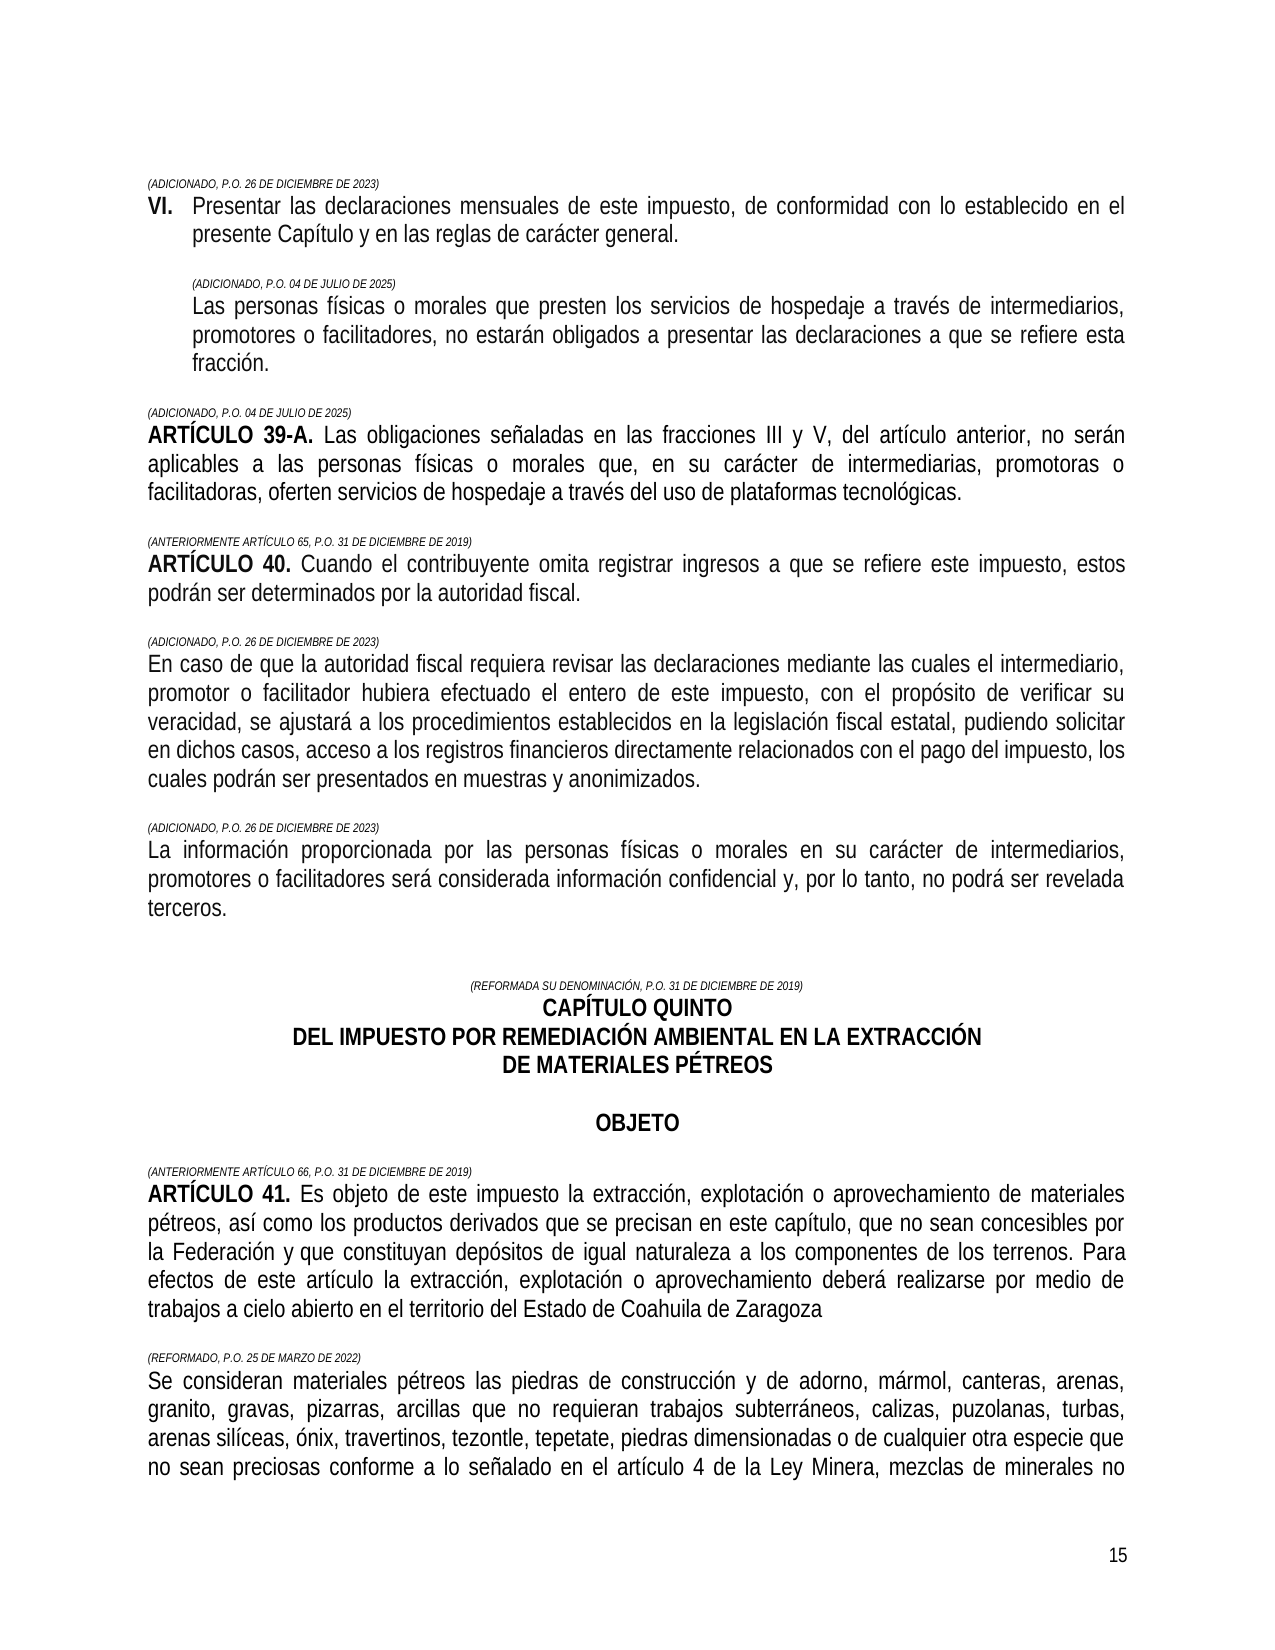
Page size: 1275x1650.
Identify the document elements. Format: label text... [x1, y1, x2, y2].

text (ANTERIORMENTE ARTÍCULO 65, P.O. 31 DE DICIEMBRE DE 2019) [148, 534, 1127, 549]
text DEL IMPUESTO POR REMEDIACIÓN AMBIENTAL EN LA EXTRACCIÓN [148, 1022, 1127, 1050]
text (ADICIONADO, P.O. 26 DE DICIEMBRE DE 2023) [148, 821, 1127, 836]
text (REFORMADO, P.O. 25 DE MARZO DE 2022) [148, 1351, 1127, 1366]
text ARTÍCULO 41. Es objeto de este impuesto la extracción, explotación o aprovechamiento de materiales pétreos, así como los productos derivados que se precisan en este capítulo, que no sean concesibles por la Federación y que constituyan depósitos de igual naturaleza a los componentes de los terrenos. Para efectos de este artículo la extracción, explotación o aprovechamiento deberá realizarse por medio de trabajos a cielo abierto en el territorio del Estado de Coahuila de Zaragoza [148, 1179, 1127, 1323]
text CAPÍTULO QUINTO [148, 993, 1127, 1022]
text La información proporcionada por las personas físicas o morales en su carácter de intermediarios, promotores o facilitadores será considerada información confidencial y, por lo tanto, no podrá ser revelada terceros. [148, 836, 1127, 921]
text (ADICIONADO, P.O. 26 DE DICIEMBRE DE 2023) [148, 635, 1127, 649]
text En caso de que la autoridad fiscal requiera revisar las declaraciones mediante las cuales el intermediario, promotor o facilitador hubiera efectuado el entero de este impuesto, con el propósito de verificar su veracidad, se ajustará a los procedimientos establecidos en la legislación fiscal estatal, pudiendo solicitar en dichos casos, acceso a los registros financieros directamente relacionados con el pago del impuesto, los cuales podrán ser presentados en muestras y anonimizados. [148, 649, 1127, 792]
text OBJETO [148, 1108, 1127, 1136]
text VI. Presentar las declaraciones mensuales de este impuesto, de conformidad con lo establecido en el presente Capítulo y en las reglas de carácter general. [148, 191, 1127, 248]
text Las personas físicas o morales que presten los servicios de hospedaje a través de intermediarios, promotores o facilitadores, no estarán obligados a presentar las declaraciones a que se refiere esta fracción. [192, 291, 1127, 377]
text (REFORMADA SU DENOMINACIÓN, P.O. 31 DE DICIEMBRE DE 2019) [148, 979, 1127, 993]
text DE MATERIALES PÉTREOS [148, 1050, 1127, 1079]
text ARTÍCULO 39-A. Las obligaciones señaladas en las fracciones III y V, del artículo anterior, no serán aplicables a las personas físicas o morales que, en su carácter de intermediarias, promotoras o facilitadoras, oferten servicios de hospedaje a través del uso de plataformas tecnológicas. [148, 420, 1127, 506]
text (ANTERIORMENTE ARTÍCULO 66, P.O. 31 DE DICIEMBRE DE 2019) [148, 1165, 1127, 1179]
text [148, 1366, 1127, 1480]
text (ADICIONADO, P.O. 04 DE JULIO DE 2025) [148, 406, 1127, 420]
text (ADICIONADO, P.O. 26 DE DICIEMBRE DE 2023) [148, 176, 1127, 191]
text ARTÍCULO 40. Cuando el contribuyente omita registrar ingresos a que se refiere este impuesto, estos podrán ser determinados por la autoridad fiscal. [148, 549, 1127, 606]
text (ADICIONADO, P.O. 04 DE JULIO DE 2025) [148, 277, 1127, 291]
